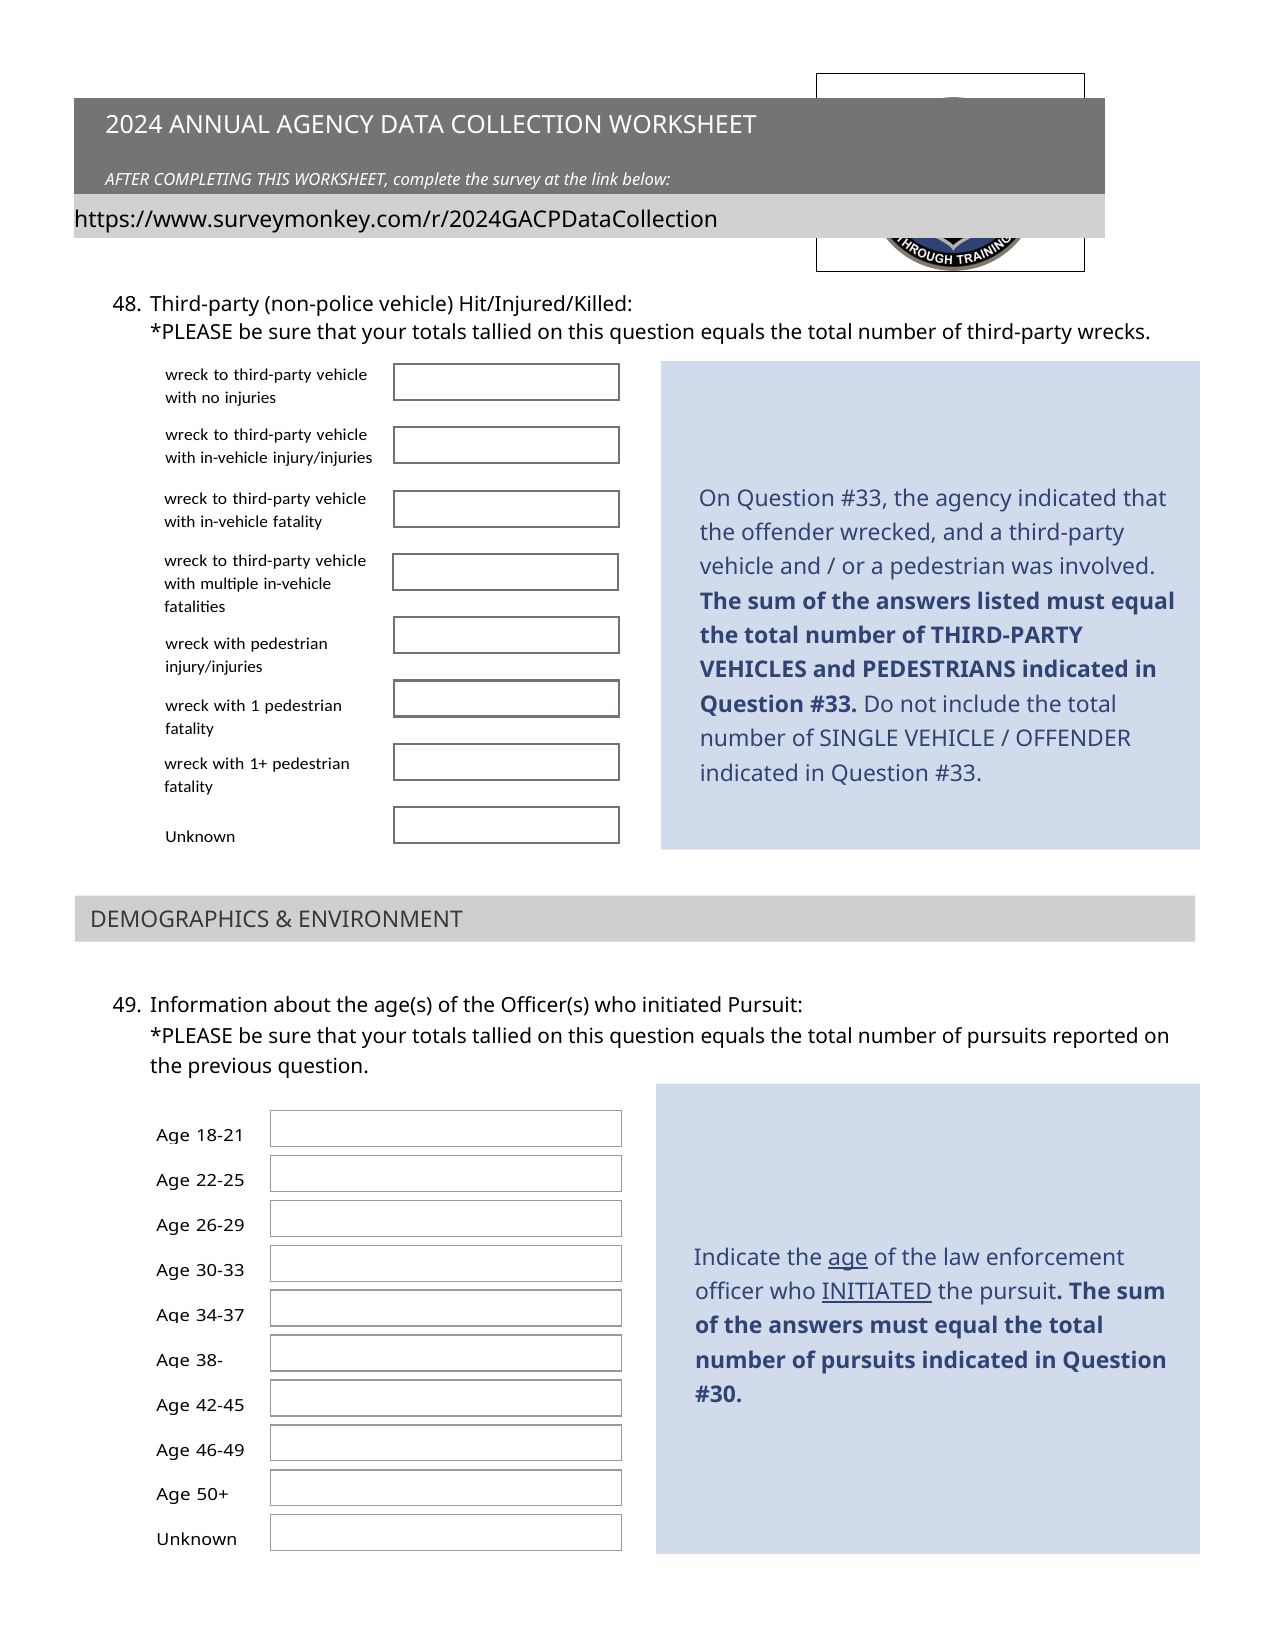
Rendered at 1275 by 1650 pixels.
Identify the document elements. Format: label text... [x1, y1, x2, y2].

list Third-party (non-police vehicle) Hit/Injured/Killed: [112, 289, 1200, 317]
list *PLEASE be sure that your totals tallied on this question equals the total number of third-party wrecks. [150, 317, 1200, 346]
picture [867, 238, 1040, 271]
list Information about the age(s) of the Officer(s) who initiated Pursuit: *PLEASE be sure that your totals tallied on this question equals the total number of pursuits reported on the previous question. [112, 990, 1200, 1080]
